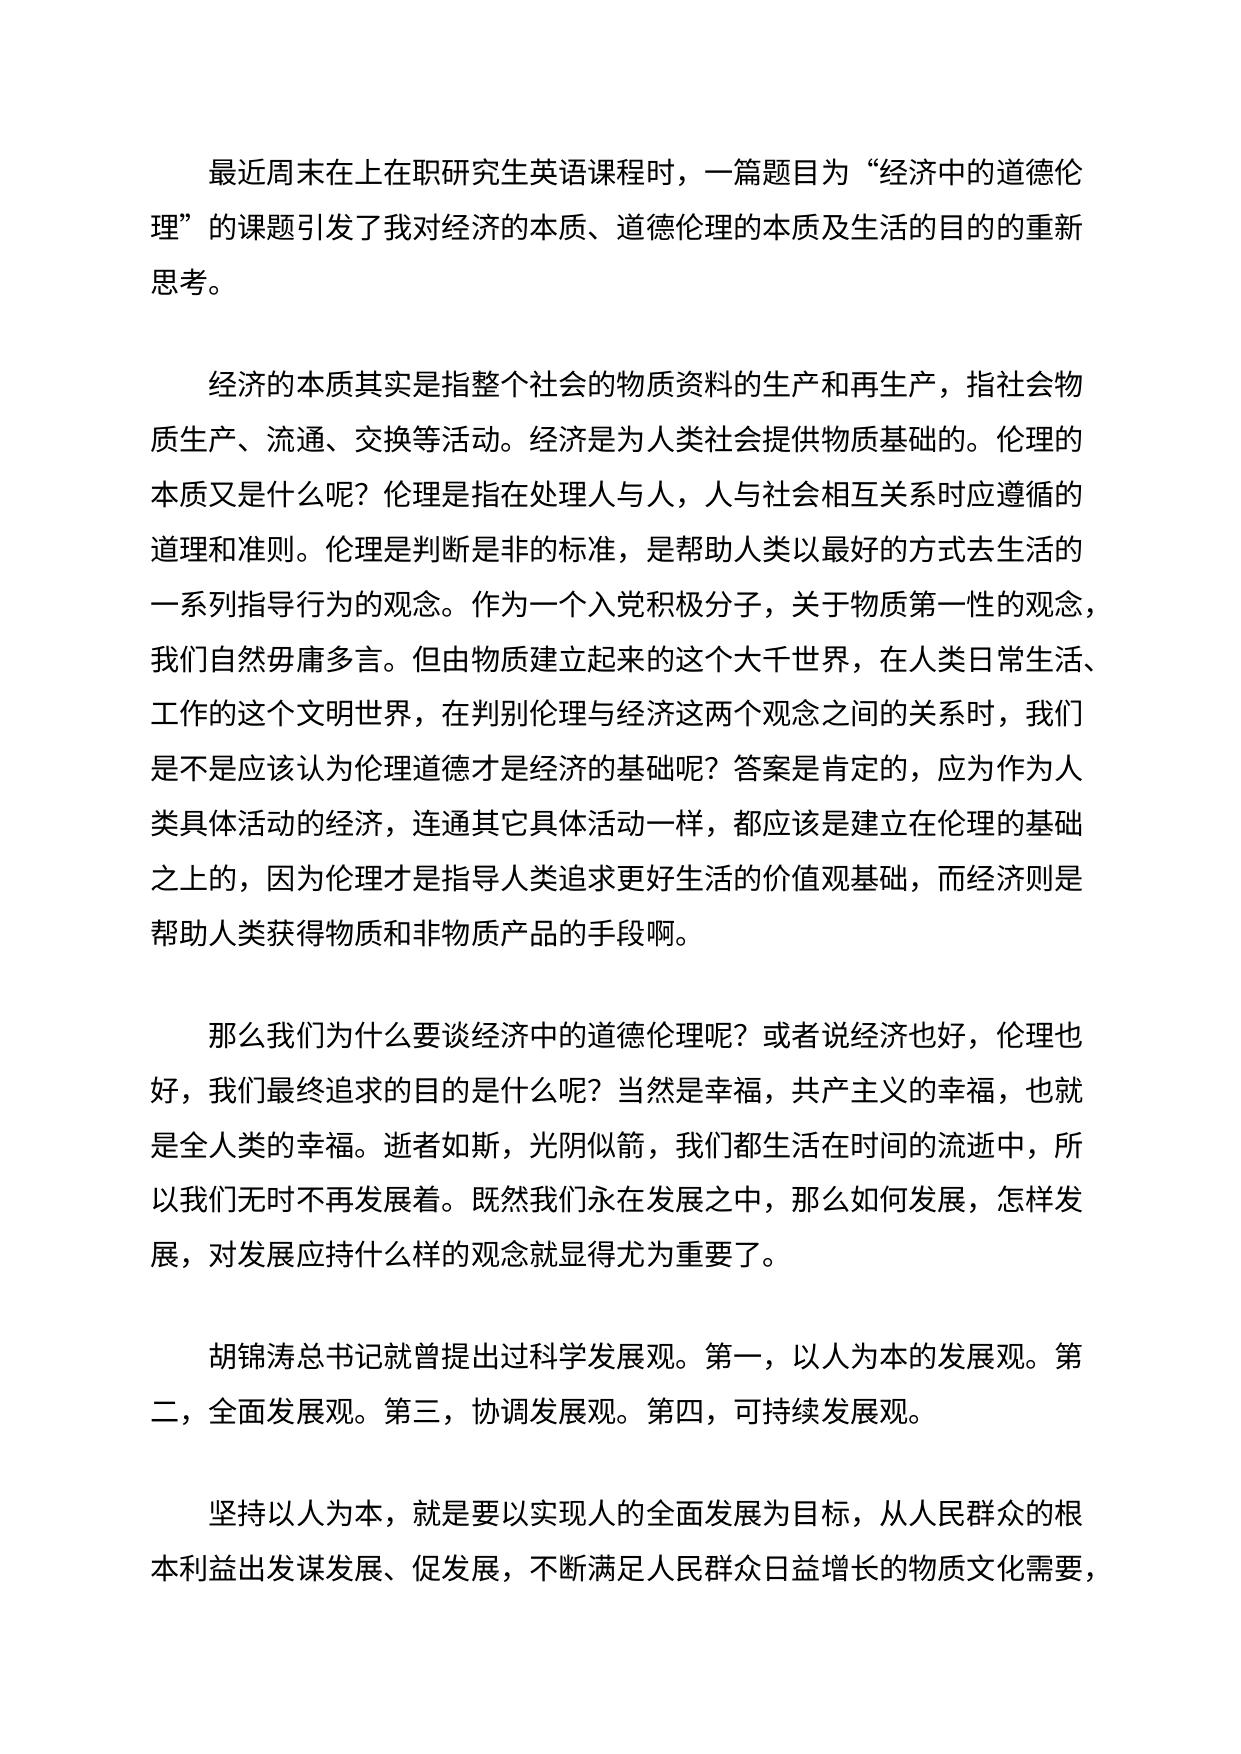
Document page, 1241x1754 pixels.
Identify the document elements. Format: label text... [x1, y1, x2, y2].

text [150, 1490, 1090, 1587]
text 那么我们为什么要谈经济中的道德伦理呢？或者说经济也好，伦理也好，我们最终追求的目的是什么呢？当然是幸福，共产主义的幸福，也就是全人类的幸福。逝者如斯，光阴似箭，我们都生活在时间的流逝中，所以我们无时不再发展着。既然我们永在发展之中，那么如何发展，怎样发展，对发展应持什么样的观念就显得尤为重要了。 [150, 1012, 1090, 1274]
text 胡锦涛总书记就曾提出过科学发展观。第一，以人为本的发展观。第二，全面发展观。第三，协调发展观。第四，可持续发展观。 [150, 1334, 1090, 1431]
text 最近周末在上在职研究生英语课程时，一篇题目为“经济中的道德伦理”的课题引发了我对经济的本质、道德伦理的本质及生活的目的的重新思考。 [150, 150, 1090, 302]
text 经济的本质其实是指整个社会的物质资料的生产和再生产，指社会物质生产、流通、交换等活动。经济是为人类社会提供物质基础的。伦理的本质又是什么呢？伦理是指在处理人与人，人与社会相互关系时应遵循的道理和准则。伦理是判断是非的标准，是帮助人类以最好的方式去生活的一系列指导行为的观念。作为一个入党积极分子，关于物质第一性的观念，我们自然毋庸多言。但由物质建立起来的这个大千世界，在人类日常生活、工作的这个文明世界，在判别伦理与经济这两个观念之间的关系时，我们是不是应该认为伦理道德才是经济的基础呢？答案是肯定的，应为作为人类具体活动的经济，连通其它具体活动一样，都应该是建立在伦理的基础之上的，因为伦理才是指导人类追求更好生活的价值观基础，而经济则是帮助人类获得物质和非物质产品的手段啊。 [150, 362, 1090, 953]
